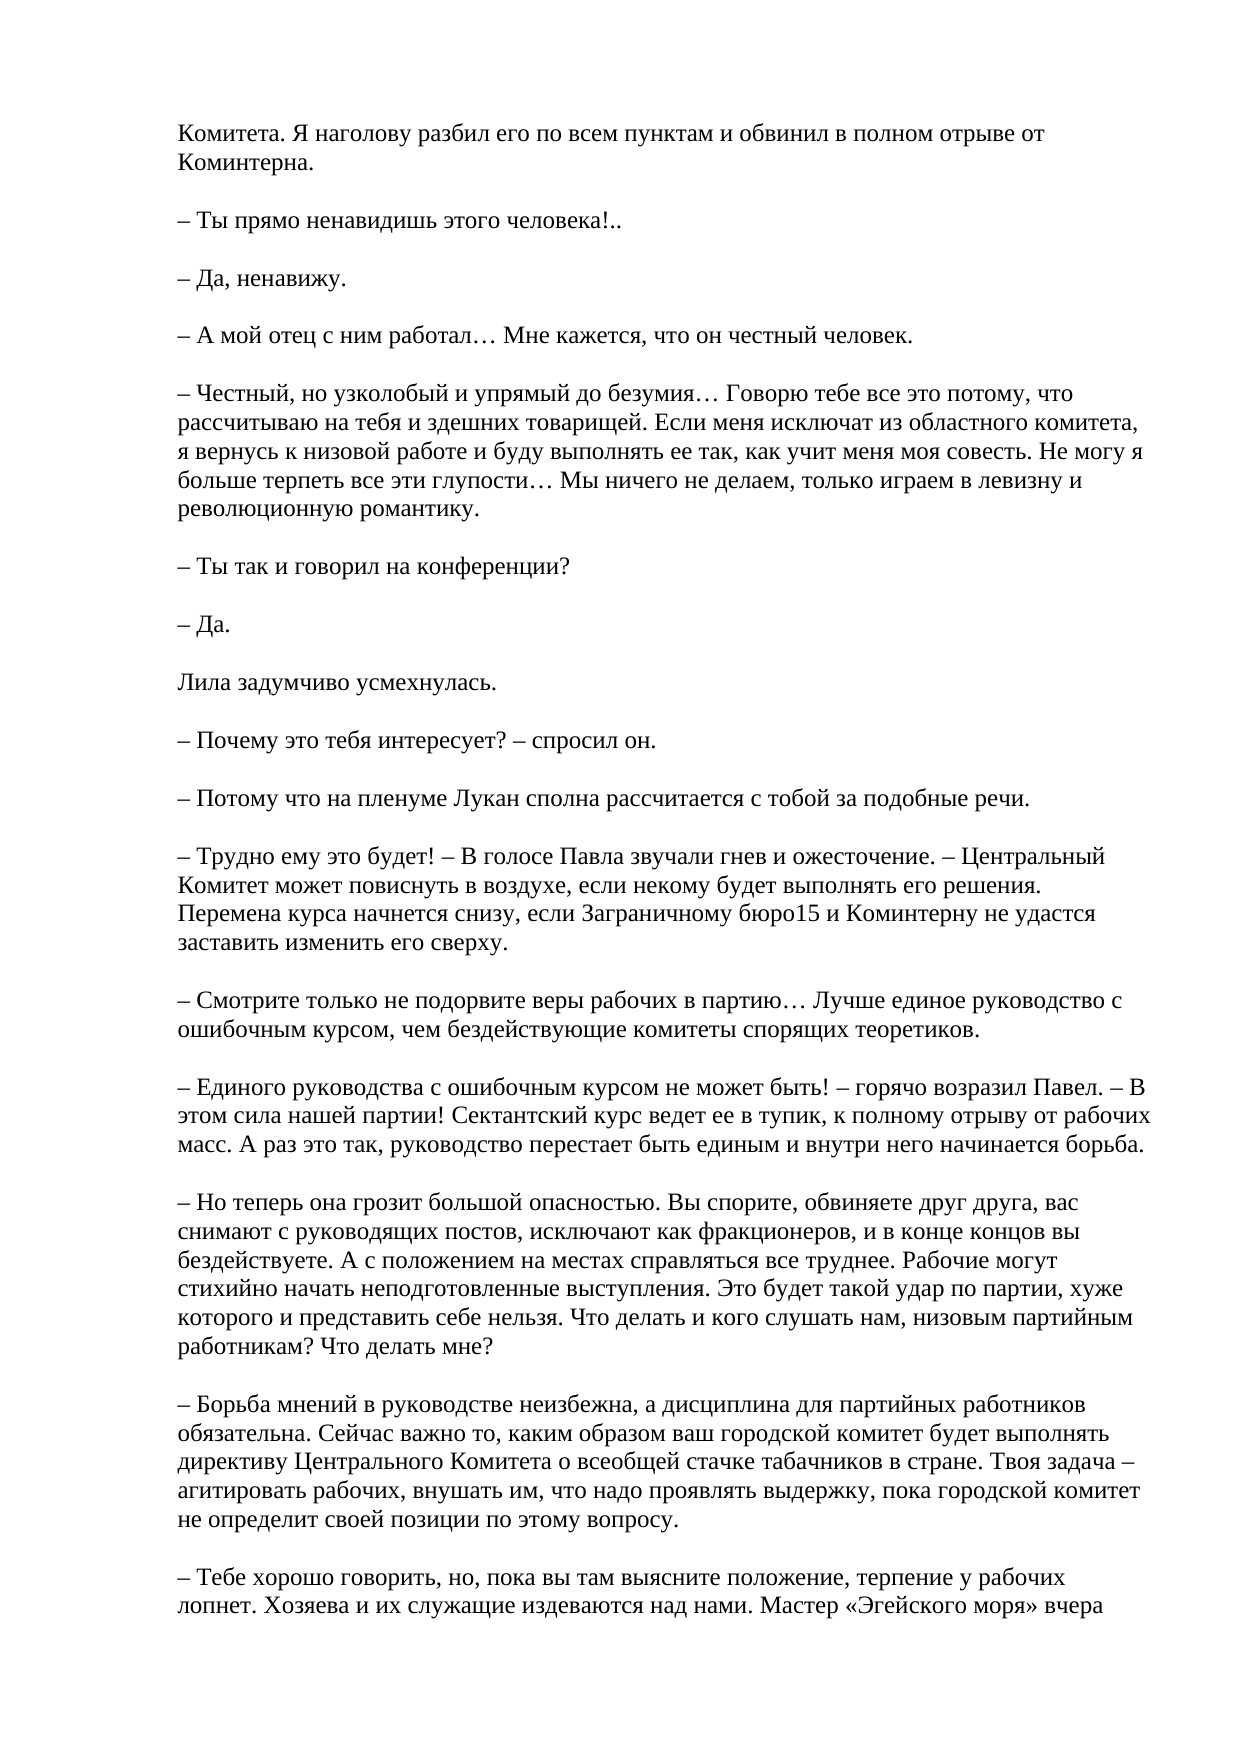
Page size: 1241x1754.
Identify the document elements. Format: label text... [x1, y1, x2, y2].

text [177, 1562, 1152, 1619]
text – Единого руководства с ошибочным курсом не может быть! – горячо возразил Павел. – В этом сила нашей партии! Сектантский курс ведет ее в тупик, к полному отрыву от рабочих масс. А раз это так, руководство перестает быть единым и внутри него начинается борьба. [177, 1072, 1152, 1158]
text – Честный, но узколобый и упрямый до безумия… Говорю тебе все это потому, что рассчитываю на тебя и здешних товарищей. Если меня исключат из областного комитета, я вернусь к низовой работе и буду выполнять ее так, как учит меня моя совесть. Не могу я больше терпеть все эти глупости… Мы ничего не делаем, только играем в левизну и революционную романтику. [177, 378, 1152, 522]
text Лила задумчиво усмехнулась. [177, 667, 1152, 696]
text – Но теперь она грозит большой опасностью. Вы спорите, обвиняете друг друга, вас снимают с руководящих постов, исключают как фракционеров, и в конце концов вы бездействуете. А с положением на местах справляться все труднее. Рабочие могут стихийно начать неподготовленные выступления. Это будет такой удар по партии, хуже которого и представить себе нельзя. Что делать и кого слушать нам, низовым партийным работникам? Что делать мне? [177, 1187, 1152, 1360]
text – Ты так и говорил на конференции? [177, 551, 1152, 580]
text – Трудно ему это будет! – В голосе Павла звучали гнев и ожесточение. – Центральный Комитет может повиснуть в воздухе, если некому будет выполнять его решения. Перемена курса начнется снизу, если Заграничному бюро15 и Коминтерну не удастся заставить изменить его сверху. [177, 841, 1152, 956]
text – Борьба мнений в руководстве неизбежна, а дисциплина для партийных работников обязательна. Сейчас важно то, каким образом ваш городской комитет будет выполнять директиву Центрального Комитета о всеобщей стачке табачников в стране. Твоя задача – агитировать рабочих, внушать им, что надо проявлять выдержку, пока городской комитет не определит своей позиции по этому вопросу. [177, 1389, 1152, 1533]
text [177, 118, 1152, 176]
text – Ты прямо ненавидишь этого человека!.. [177, 205, 1152, 233]
text – Смотрите только не подорвите веры рабочих в партию… Лучше единое руководство с ошибочным курсом, чем бездействующие комитеты спорящих теоретиков. [177, 985, 1152, 1043]
text – Да. [177, 609, 1152, 638]
text – Почему это тебя интересует? – спросил он. [177, 725, 1152, 754]
text – Потому что на пленуме Лукан сполна рассчитается с тобой за подобные речи. [177, 783, 1152, 812]
text – Да, ненавижу. [177, 263, 1152, 291]
text – А мой отец с ним работал… Мне кажется, что он честный человек. [177, 321, 1152, 349]
